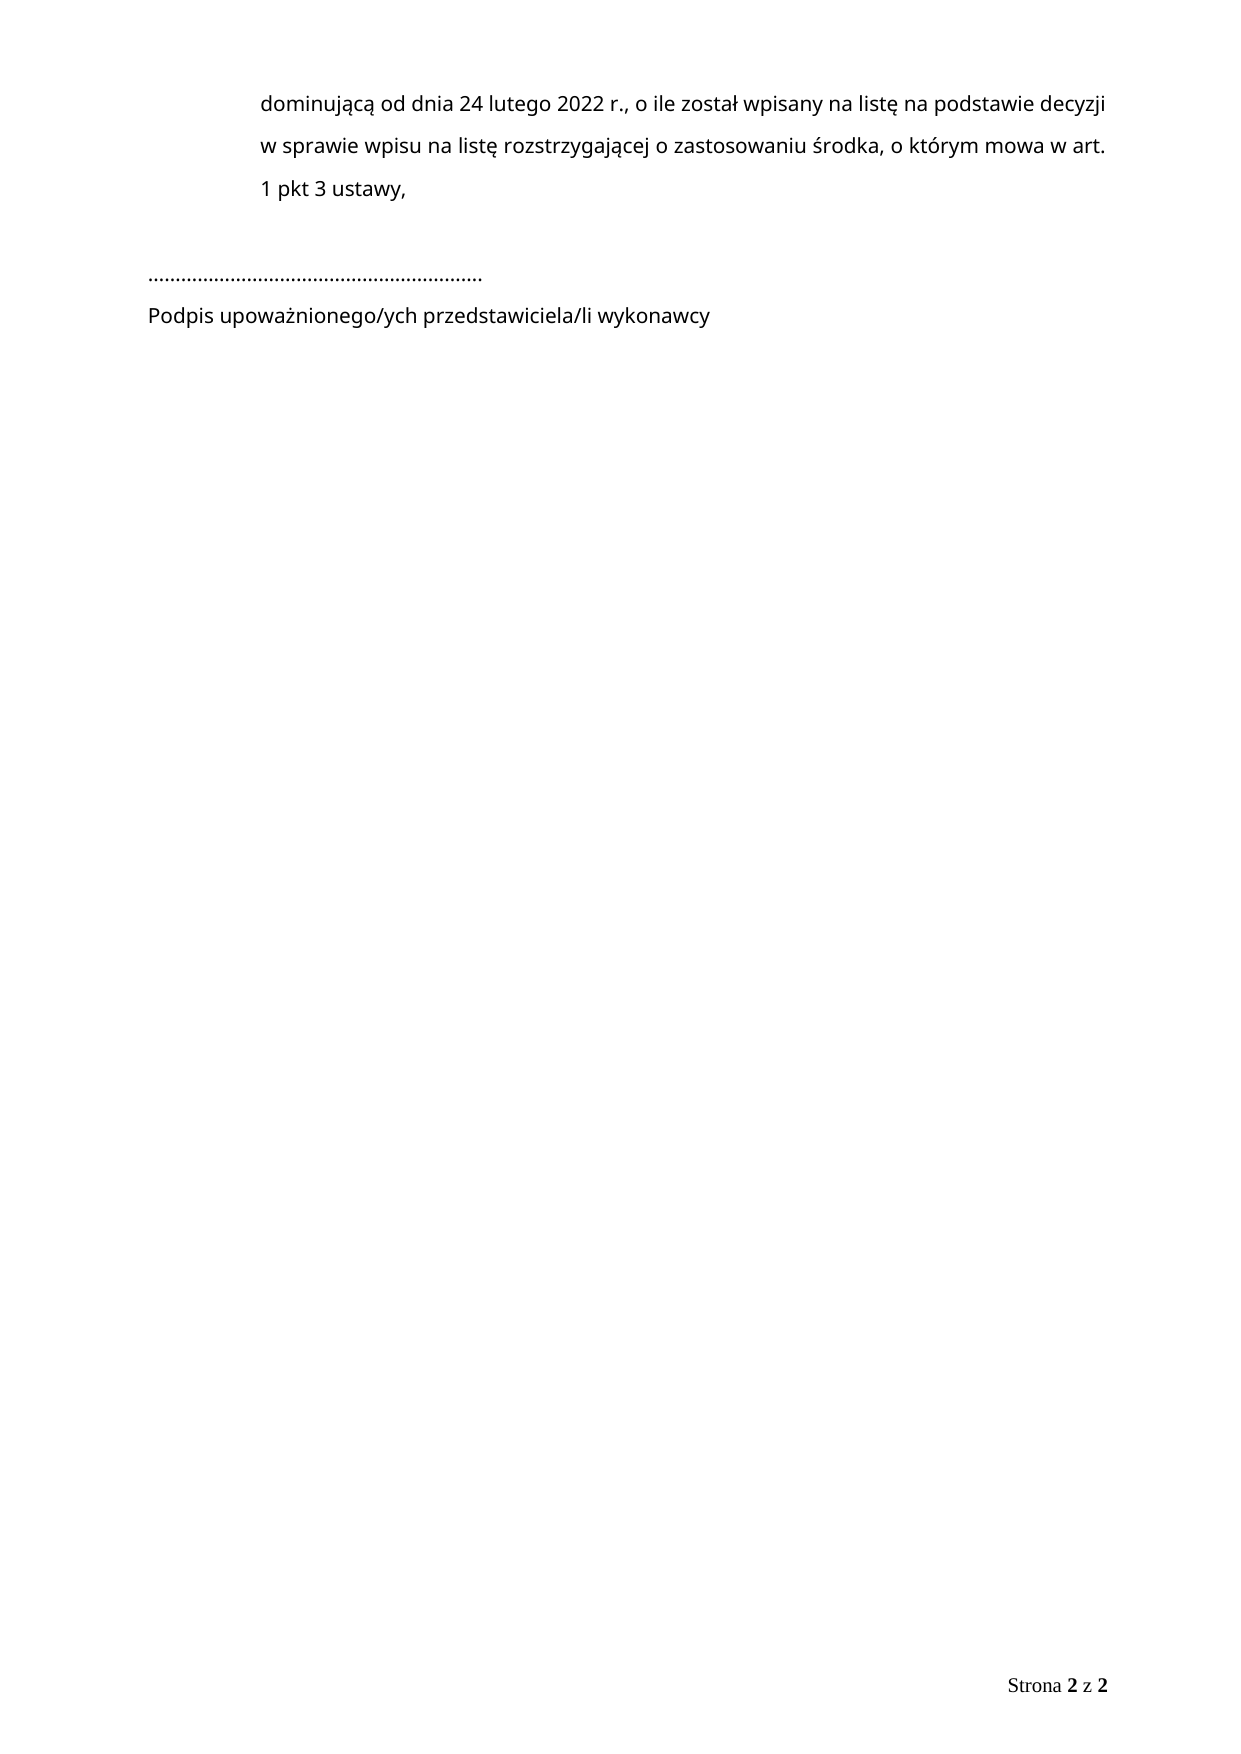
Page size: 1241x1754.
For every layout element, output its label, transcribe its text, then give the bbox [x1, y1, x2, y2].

text Podpis upoważnionego/ych przedstawiciela/li wykonawcy [148, 302, 1107, 330]
text ……………………………………………………. [148, 259, 1107, 287]
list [223, 89, 1107, 202]
